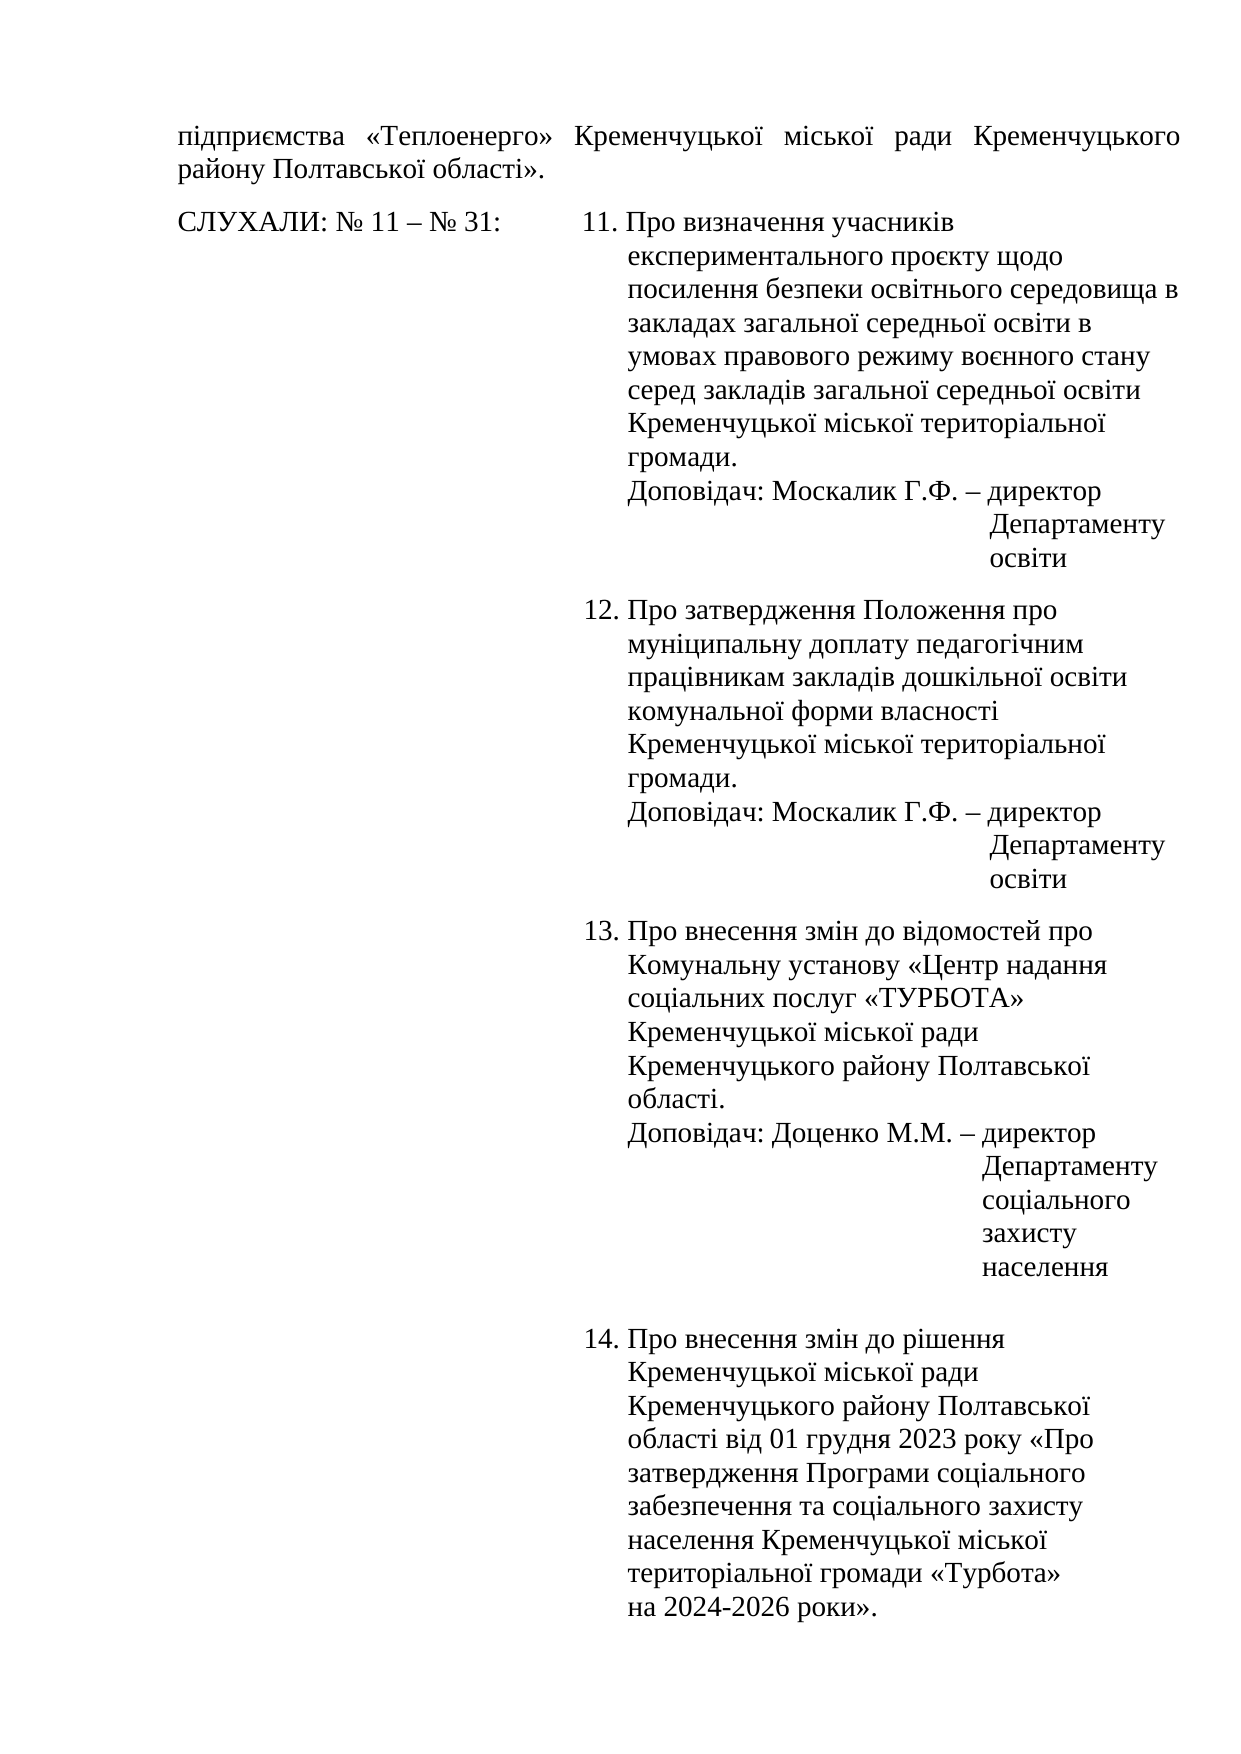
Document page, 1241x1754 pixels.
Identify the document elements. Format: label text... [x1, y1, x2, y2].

text громади. [591, 760, 1181, 794]
text Кременчуцької міської ради [591, 1354, 1181, 1388]
text посилення безпеки освітнього середовища в [591, 271, 1181, 305]
text соціального [177, 1182, 1181, 1215]
text соціальних послуг «ТУРБОТА» [591, 981, 1181, 1014]
text експериментального проєкту щодо [591, 238, 1181, 271]
text серед закладів загальної середньої освіти [591, 372, 1181, 406]
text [177, 118, 1181, 185]
text забезпечення та соціального захисту [591, 1488, 1181, 1522]
text освіти [177, 861, 1181, 894]
text працівникам закладів дошкільної освіти [591, 659, 1181, 693]
text СЛУХАЛИ: № 11 – № 31: 11. Про визначення учасників [177, 204, 1181, 238]
text Кременчуцького району Полтавської [591, 1388, 1181, 1421]
text Кременчуцької міської територіальної [591, 727, 1181, 760]
text області від 01 грудня 2023 року «Про [591, 1421, 1181, 1455]
text 14. Про внесення змін до рішення [576, 1321, 1181, 1354]
text 13. Про внесення змін до відомостей про [576, 913, 1181, 947]
text Департаменту [177, 506, 1181, 540]
text 12. Про затвердження Положення про [576, 592, 1181, 626]
text Доповідач: Москалик Г.Ф. – директор [177, 794, 1181, 827]
text затвердження Програми соціального [591, 1455, 1181, 1488]
text умовах правового режиму воєнного стану [591, 338, 1181, 372]
text Комунальну установу «Центр надання [591, 947, 1181, 981]
text населення Кременчуцької міської [591, 1522, 1181, 1556]
text Доповідач: Москалик Г.Ф. – директор [177, 473, 1181, 506]
text закладах загальної середньої освіти в [591, 305, 1181, 338]
text Кременчуцької міської ради [591, 1014, 1181, 1048]
text Департаменту [177, 827, 1181, 861]
text територіальної громади «Турбота» [591, 1556, 1181, 1589]
text Кременчуцького району Полтавської [591, 1048, 1181, 1081]
text муніципальну доплату педагогічним [591, 626, 1181, 659]
text комунальної форми власності [591, 693, 1181, 727]
text Кременчуцької міської територіальної [591, 406, 1181, 439]
text Доповідач: Доценко М.М. – директор [177, 1115, 1181, 1148]
text на 2024-2026 роки». [591, 1589, 1181, 1623]
text населення [177, 1249, 1181, 1282]
text Департаменту [177, 1148, 1181, 1182]
text освіти [177, 540, 1181, 573]
text області. [591, 1081, 1181, 1115]
text громади. [591, 439, 1181, 473]
text захисту [177, 1215, 1181, 1249]
